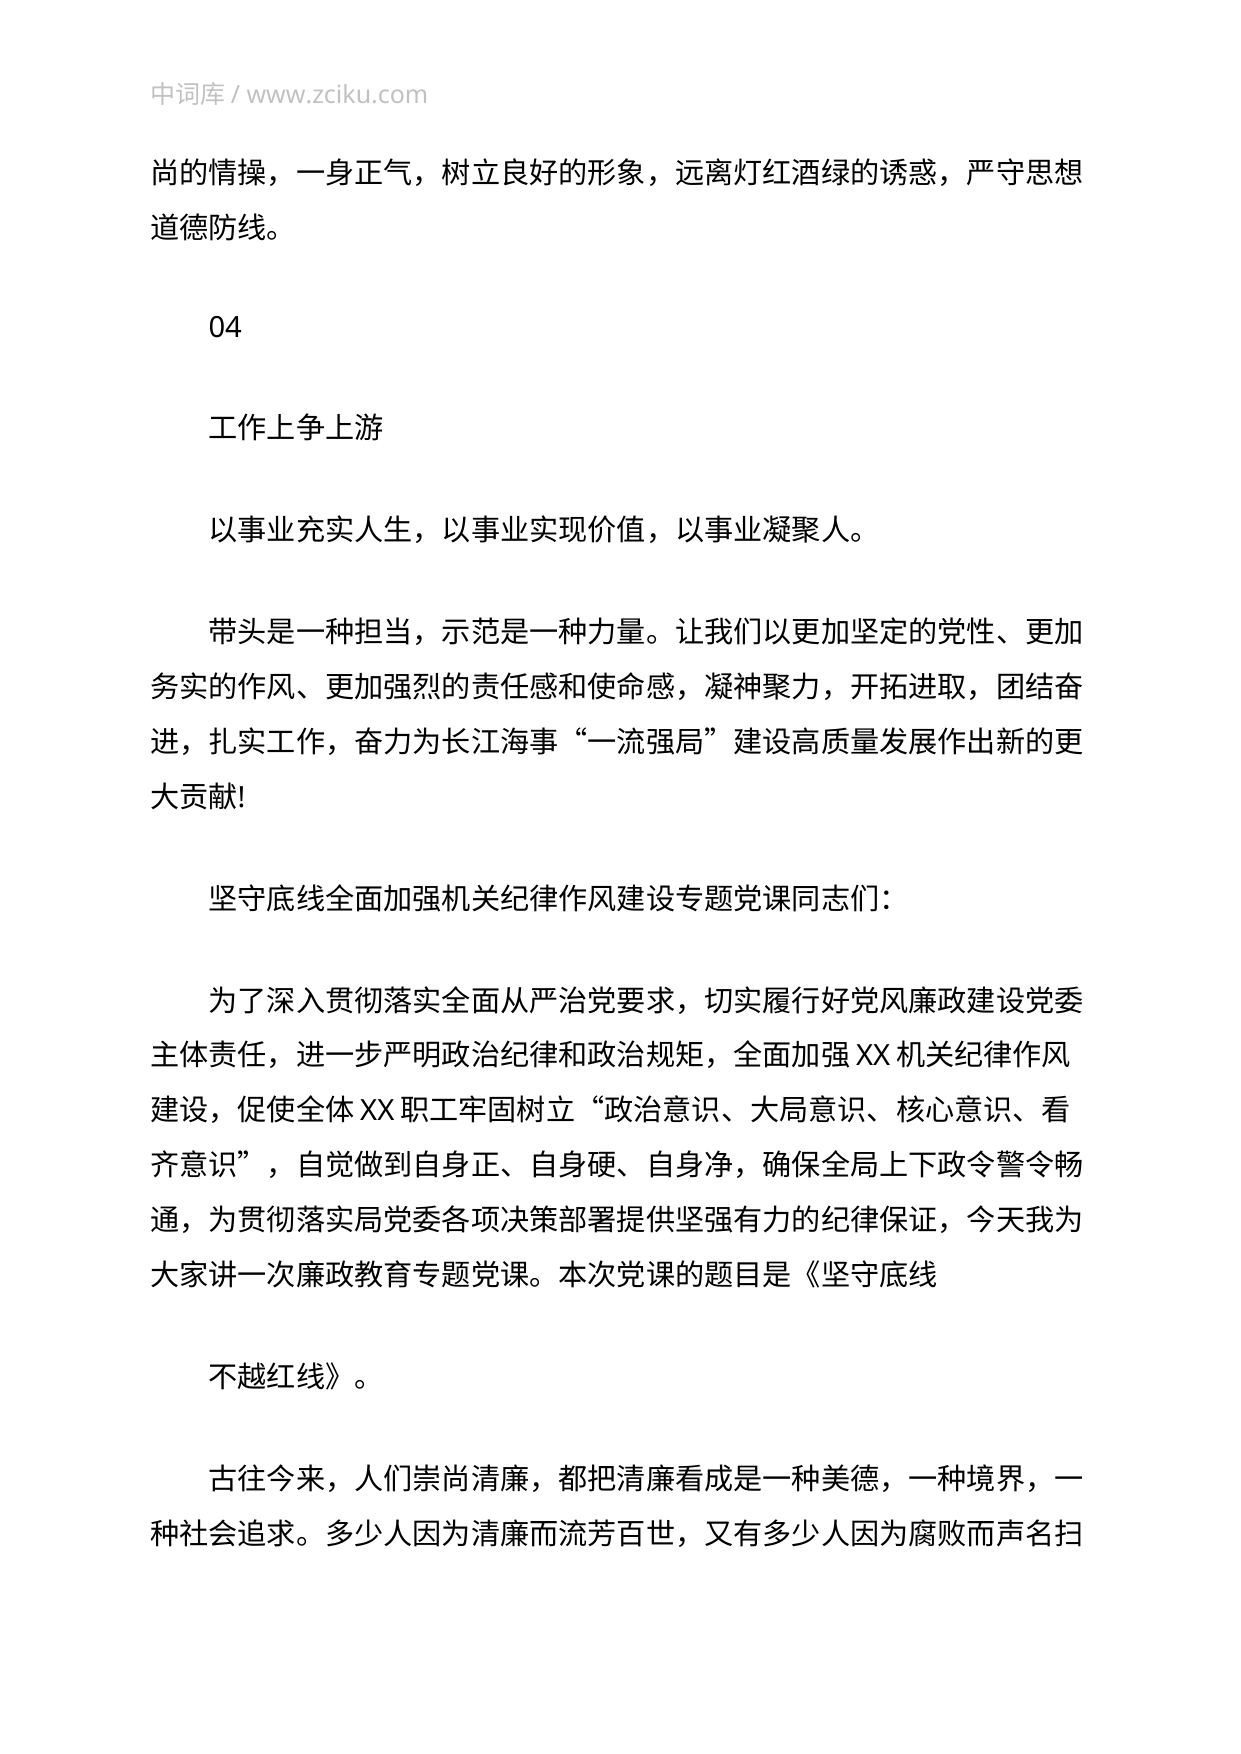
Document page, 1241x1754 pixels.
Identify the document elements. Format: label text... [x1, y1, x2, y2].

text 坚守底线全面加强机关纪律作风建设专题党课同志们： [150, 875, 1090, 918]
text 以事业充实人生，以事业实现价值，以事业凝聚人。 [150, 507, 1090, 549]
text 04 [150, 307, 1090, 346]
text 工作上争上游 [150, 405, 1090, 447]
text 为了深入贯彻落实全面从严治党要求，切实履行好党风廉政建设党委主体责任，进一步严明政治纪律和政治规矩，全面加强XX机关纪律作风建设，促使全体XX职工牢固树立“政治意识、大局意识、核心意识、看齐意识”，自觉做到自身正、自身硬、自身净，确保全局上下政令警令畅通，为贯彻落实局党委各项决策部署提供坚强有力的纪律保证，今天我为大家讲一次廉政教育专题党课。本次党课的题目是《坚守底线 [150, 977, 1090, 1294]
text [150, 150, 1090, 247]
text 带头是一种担当，示范是一种力量。让我们以更加坚定的党性、更加务实的作风、更加强烈的责任感和使命感，凝神聚力，开拓进取，团结奋进，扎实工作，奋力为长江海事“一流强局”建设高质量发展作出新的更大贡献! [150, 609, 1090, 816]
text 不越红线》。 [150, 1353, 1090, 1396]
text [150, 1455, 1090, 1552]
